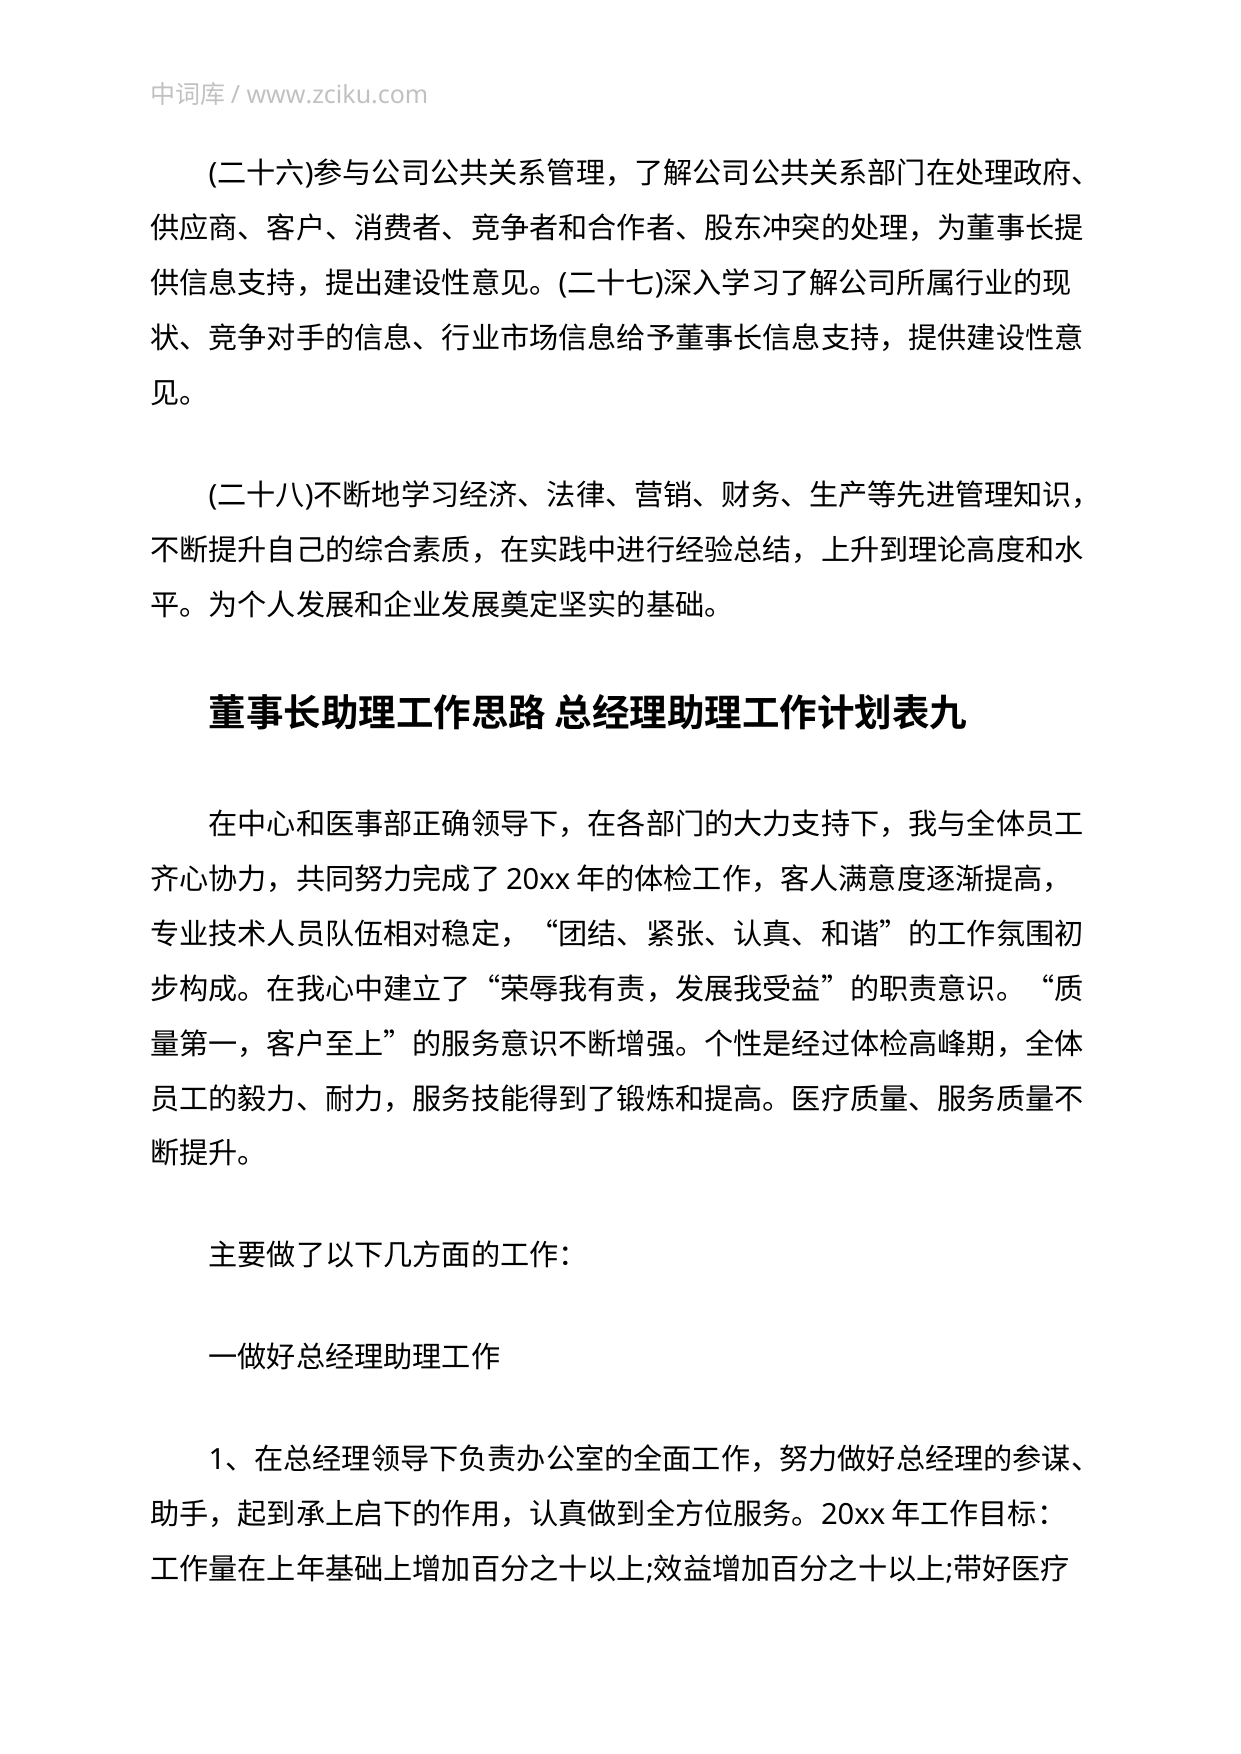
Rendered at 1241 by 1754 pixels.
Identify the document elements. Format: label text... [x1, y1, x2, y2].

text 一做好总经理助理工作 [150, 1334, 1090, 1376]
text (二十六)参与公司公共关系管理，了解公司公共关系部门在处理政府、供应商、客户、消费者、竞争者和合作者、股东冲突的处理，为董事长提供信息支持，提出建设性意见。(二十七)深入学习了解公司所属行业的现状、竞争对手的信息、行业市场信息给予董事长信息支持，提供建设性意见。 [150, 150, 1090, 412]
text (二十八)不断地学习经济、法律、营销、财务、生产等先进管理知识，不断提升自己的综合素质，在实践中进行经验总结，上升到理论高度和水平。为个人发展和企业发展奠定坚实的基础。 [150, 472, 1090, 624]
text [150, 1435, 1090, 1588]
text 董事长助理工作思路 总经理助理工作计划表九 [150, 683, 1090, 737]
text 主要做了以下几方面的工作： [150, 1232, 1090, 1274]
text 在中心和医事部正确领导下，在各部门的大力支持下，我与全体员工齐心协力，共同努力完成了20xx年的体检工作，客人满意度逐渐提高，专业技术人员队伍相对稳定，“团结、紧张、认真、和谐”的工作氛围初步构成。在我心中建立了“荣辱我有责，发展我受益”的职责意识。“质量第一，客户至上”的服务意识不断增强。个性是经过体检高峰期，全体员工的毅力、耐力，服务技能得到了锻炼和提高。医疗质量、服务质量不断提升。 [150, 801, 1090, 1172]
